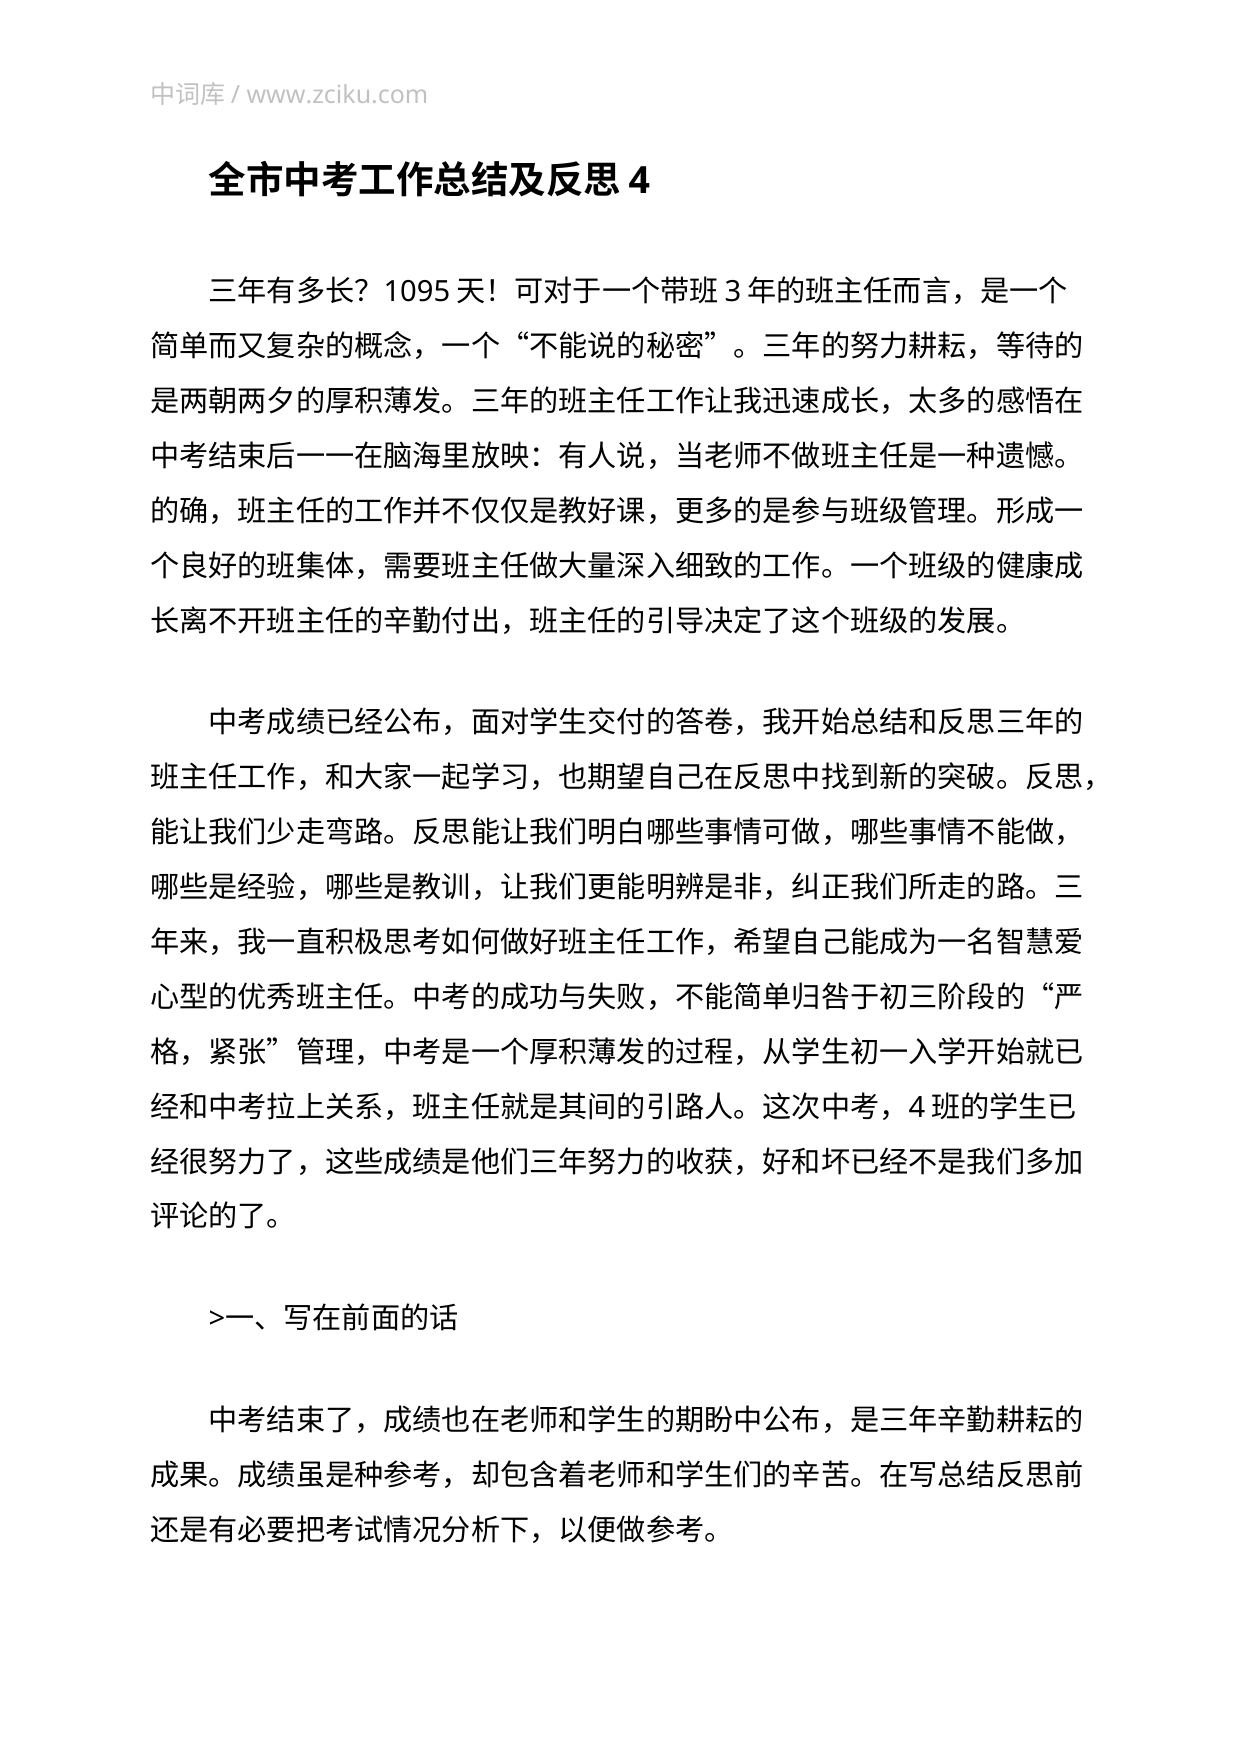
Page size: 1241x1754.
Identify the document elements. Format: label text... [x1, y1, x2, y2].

text 中考成绩已经公布，面对学生交付的答卷，我开始总结和反思三年的班主任工作，和大家一起学习，也期望自己在反思中找到新的突破。反思，能让我们少走弯路。反思能让我们明白哪些事情可做，哪些事情不能做，哪些是经验，哪些是教训，让我们更能明辨是非，纠正我们所走的路。三年来，我一直积极思考如何做好班主任工作，希望自己能成为一名智慧爱心型的优秀班主任。中考的成功与失败，不能简单归咎于初三阶段的“严格，紧张”管理，中考是一个厚积薄发的过程，从学生初一入学开始就已经和中考拉上关系，班主任就是其间的引路人。这次中考，4班的学生已经很努力了，这些成绩是他们三年努力的收获，好和坏已经不是我们多加评论的了。 [150, 699, 1090, 1235]
text 三年有多长？1095天！可对于一个带班3年的班主任而言，是一个简单而又复杂的概念，一个“不能说的秘密”。三年的努力耕耘，等待的是两朝两夕的厚积薄发。三年的班主任工作让我迅速成长，太多的感悟在中考结束后一一在脑海里放映：有人说，当老师不做班主任是一种遗憾。的确，班主任的工作并不仅仅是教好课，更多的是参与班级管理。形成一个良好的班集体，需要班主任做大量深入细致的工作。一个班级的健康成长离不开班主任的辛勤付出，班主任的引导决定了这个班级的发展。 [150, 268, 1090, 639]
text 全市中考工作总结及反思4 [150, 150, 1090, 204]
text >一、写在前面的话 [150, 1295, 1090, 1337]
text 中考结束了，成绩也在老师和学生的期盼中公布，是三年辛勤耕耘的成果。成绩虽是种参考，却包含着老师和学生们的辛苦。在写总结反思前还是有必要把考试情况分析下，以便做参考。 [150, 1397, 1090, 1549]
